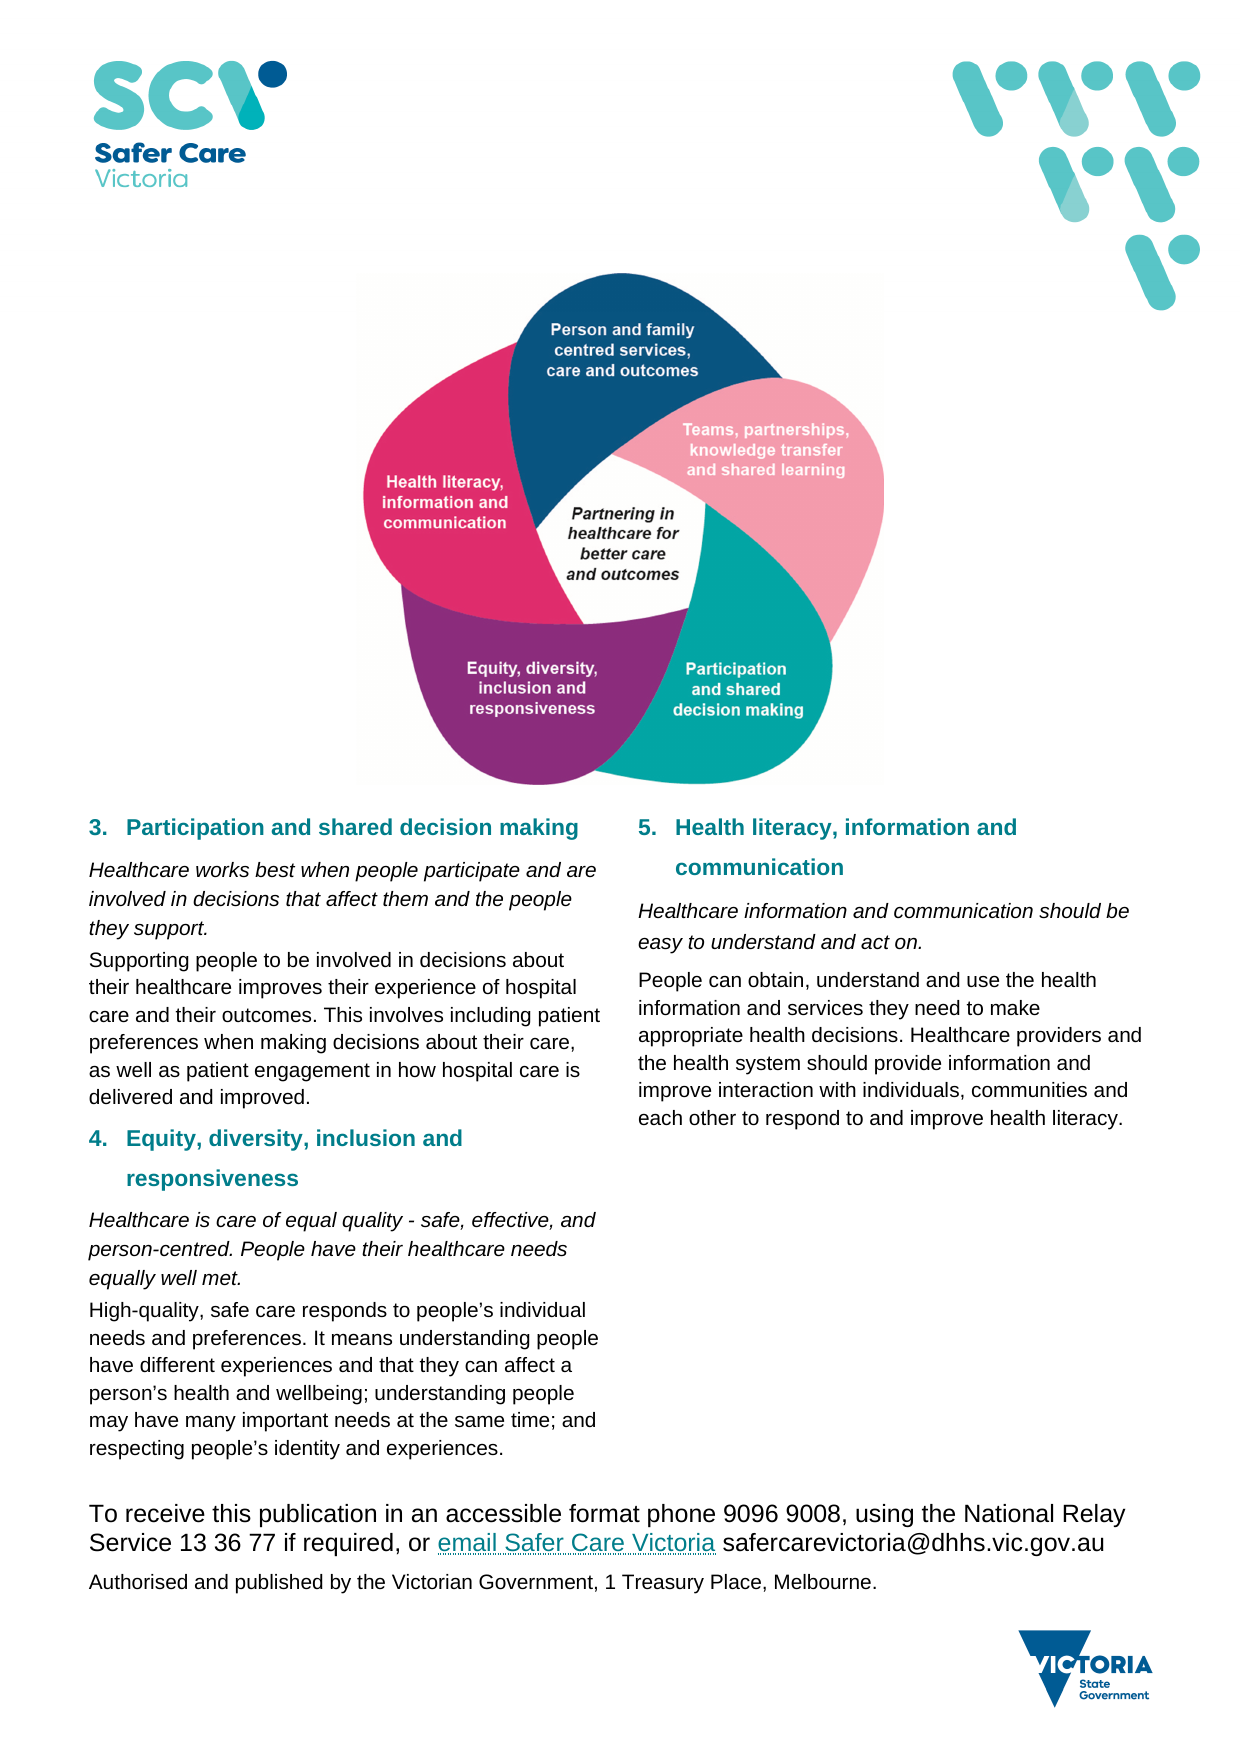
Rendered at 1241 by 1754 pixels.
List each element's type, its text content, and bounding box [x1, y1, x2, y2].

text To receive this publication in an accessible format phone 9096 9008, using the National Relay Service 13 36 77 if required, or email Safer Care Victoria safercarevictoria@dhhs.vic.gov.au [89, 1499, 1152, 1558]
text Healthcare is care of equal quality - safe, effective, and person-centred. People have their healthcare needs equally well met. [89, 1204, 602, 1292]
text High-quality, safe care responds to people’s individual needs and preferences. It means understanding people have different experiences and that they can affect a person’s health and wellbeing; understanding people may have many important needs at the same time; and respecting people’s identity and experiences. [89, 1298, 602, 1459]
list Equity, diversity, inclusion and responsiveness [89, 1125, 602, 1191]
text Healthcare information and communication should be easy to understand and act on. [638, 893, 1152, 956]
list Health literacy, information and communication [638, 814, 1152, 880]
text Authorised and published by the Victorian Government, 1 Treasury Place, Melbourne. [89, 1570, 1152, 1594]
text Healthcare works best when people participate and are involved in decisions that affect them and the people they support. [89, 854, 602, 941]
text Supporting people to be involved in decisions about their healthcare improves their experience of hospital care and their outcomes. This involves including patient preferences when making decisions about their care, as well as patient engagement in how hospital care is delivered and improved. [89, 948, 602, 1109]
text People can obtain, understand and use the health information and services they need to make appropriate health decisions. Healthcare providers and the health system should provide information and improve interaction with individuals, communities and each other to respond to and improve health literacy. [638, 968, 1152, 1130]
picture [0, 1624, 1241, 1754]
list Participation and shared decision making [89, 814, 602, 841]
picture [0, 3, 1241, 785]
